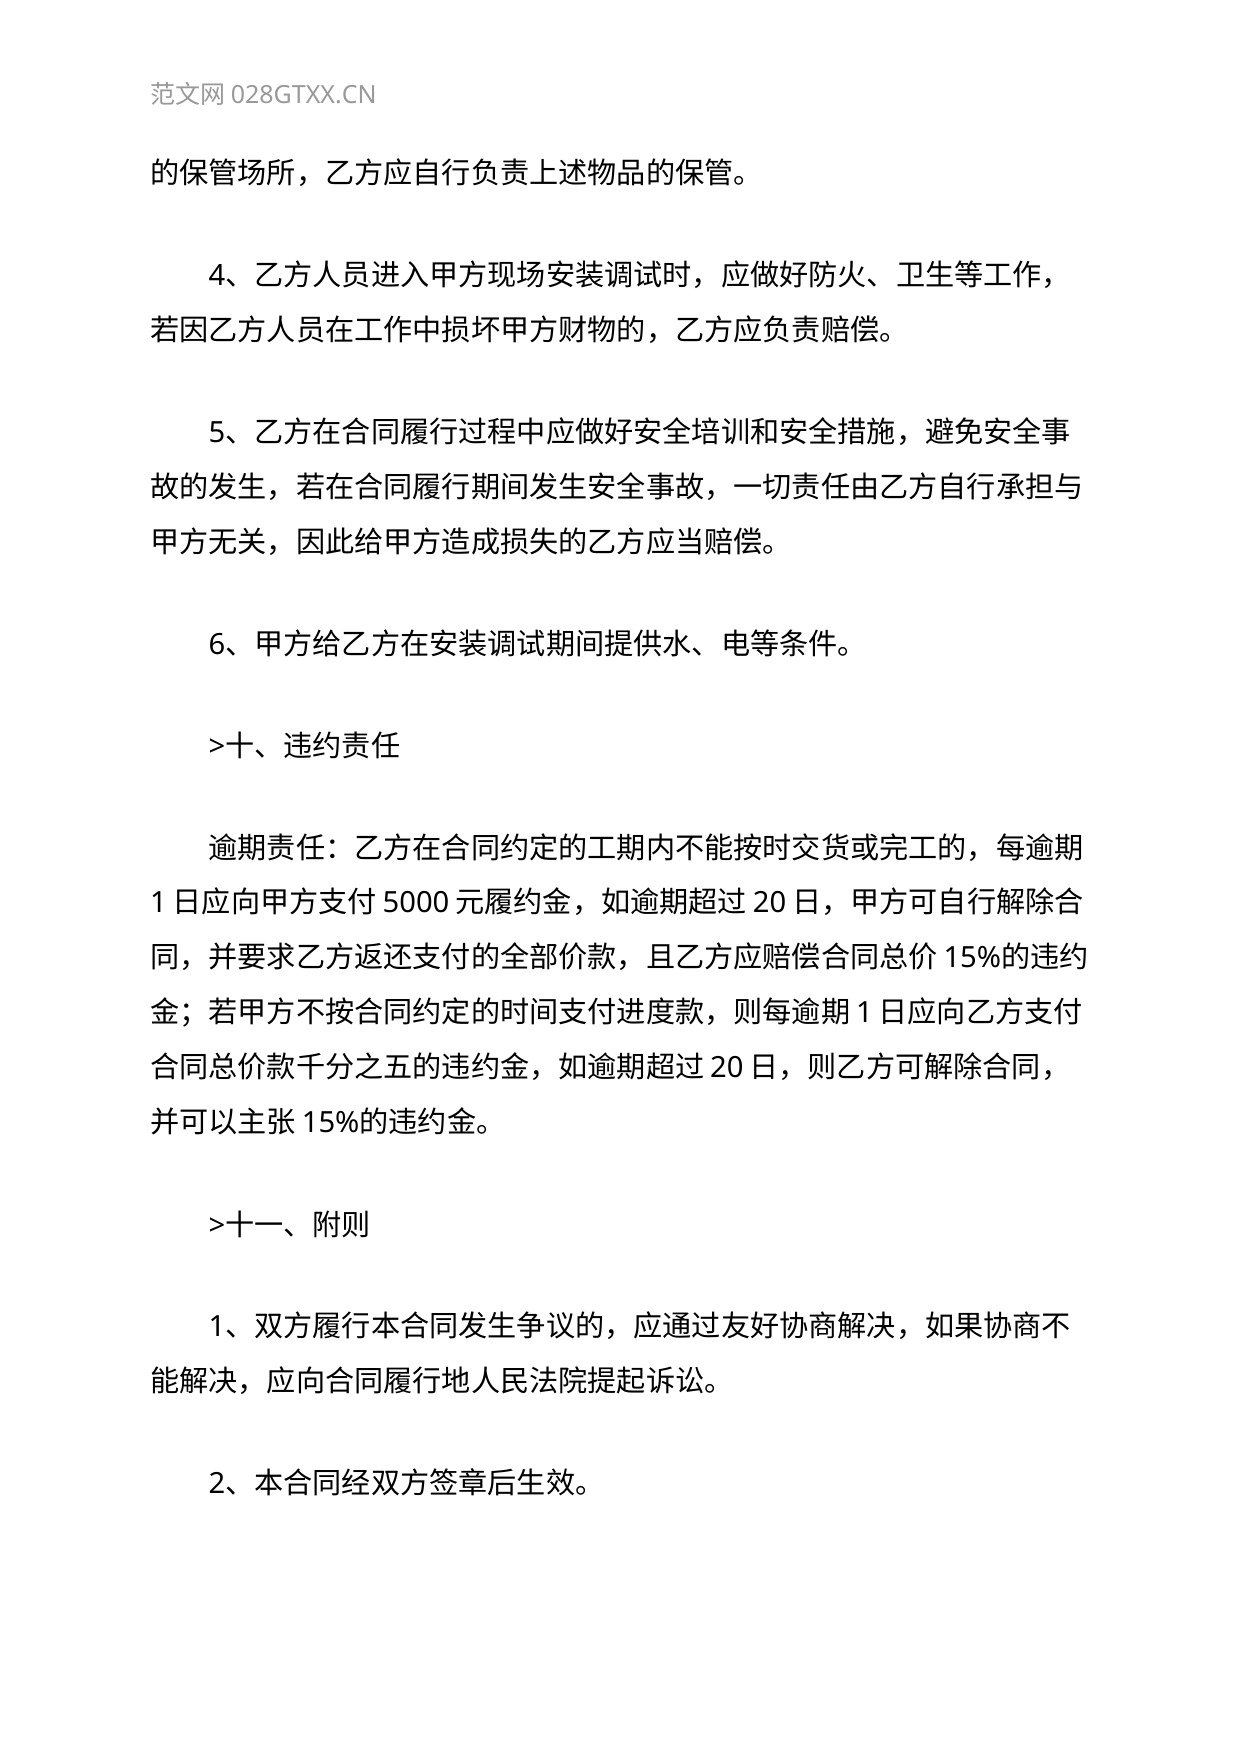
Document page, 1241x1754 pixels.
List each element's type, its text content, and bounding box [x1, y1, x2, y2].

text 6、甲方给乙方在安装调试期间提供水、电等条件。 [150, 620, 1090, 663]
text 2、本合同经双方签章后生效。 [150, 1460, 1090, 1502]
text 逾期责任：乙方在合同约定的工期内不能按时交货或完工的，每逾期1日应向甲方支付5000元履约金，如逾期超过20日，甲方可自行解除合同，并要求乙方返还支付的全部价款，且乙方应赔偿合同总价15%的违约金；若甲方不按合同约定的时间支付进度款，则每逾期1日应向乙方支付合同总价款千分之五的违约金，如逾期超过20日，则乙方可解除合同，并可以主张15%的违约金。 [150, 824, 1090, 1141]
text >十一、附则 [150, 1201, 1090, 1243]
text 5、乙方在合同履行过程中应做好安全培训和安全措施，避免安全事故的发生，若在合同履行期间发生安全事故，一切责任由乙方自行承担与甲方无关，因此给甲方造成损失的乙方应当赔偿。 [150, 408, 1090, 561]
text 4、乙方人员进入甲方现场安装调试时，应做好防火、卫生等工作，若因乙方人员在工作中损坏甲方财物的，乙方应负责赔偿。 [150, 252, 1090, 349]
text 1、双方履行本合同发生争议的，应通过友好协商解决，如果协商不能解决，应向合同履行地人民法院提起诉讼。 [150, 1303, 1090, 1400]
text >十、违约责任 [150, 722, 1090, 764]
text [150, 150, 1090, 192]
